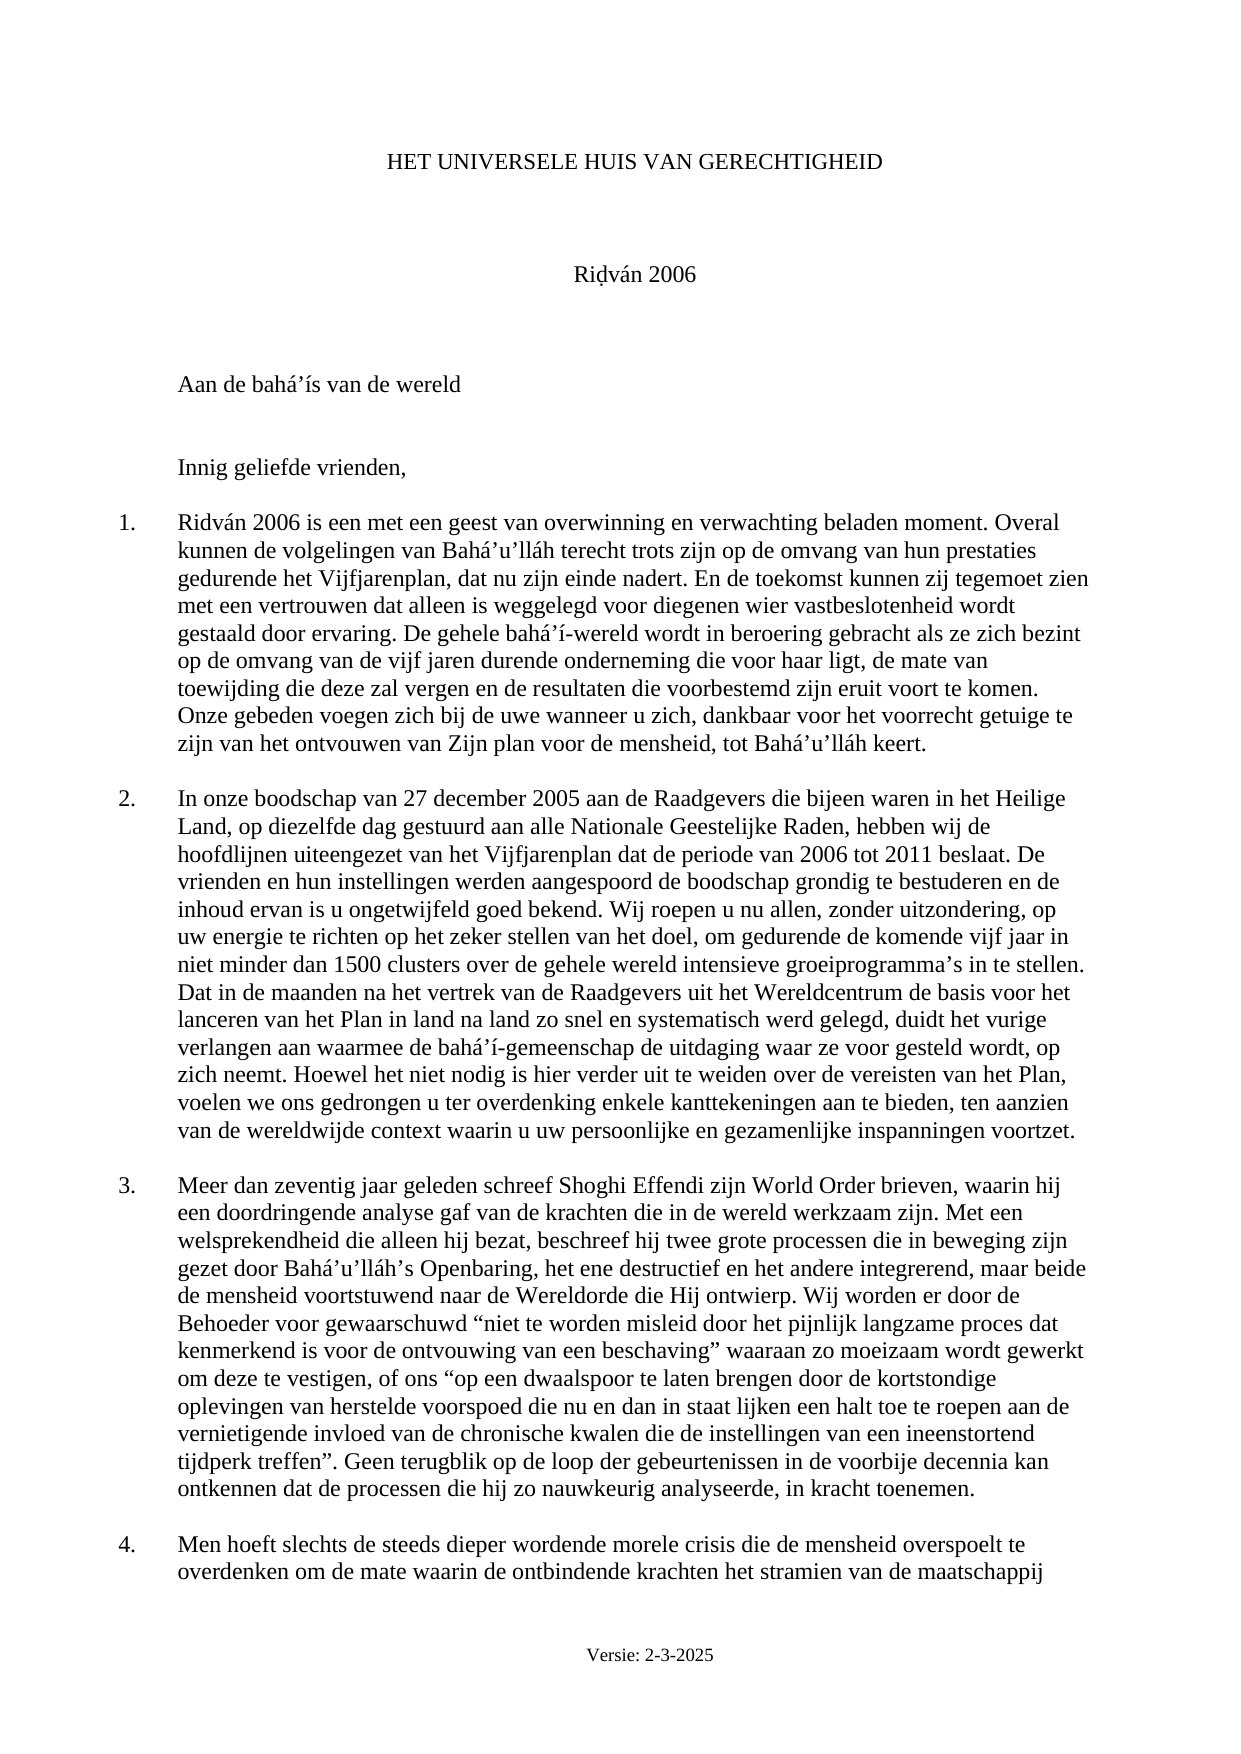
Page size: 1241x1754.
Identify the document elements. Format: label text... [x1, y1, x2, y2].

text Aan de bahá’ís van de wereld [177, 370, 1092, 398]
list Meer dan zeventig jaar geleden schreef Shoghi Effendi zijn World Order brieven, waarin hij een doordringende analyse gaf van de krachten die in de wereld werkzaam zijn. Met een welsprekendheid die alleen hij bezat, beschreef hij twee grote processen die in beweging zijn gezet door Bahá’u’lláh’s Openbaring, het ene destructief en het andere integrerend, maar beide de mensheid voortstuwend naar de Wereldorde die Hij ontwierp. Wij worden er door de Behoeder voor gewaarschuwd “niet te worden misleid door het pijnlijk langzame proces dat kenmerkend is voor de ontvouwing van een beschaving” waaraan zo moeizaam wordt gewerkt om deze te vestigen, of ons “op een dwaalspoor te laten brengen door de kortstondige oplevingen van herstelde voorspoed die nu en dan in staat lijken een halt toe te roepen aan de vernietigende invloed van de chronische kwalen die de instellingen van een ineenstortend tijdperk treffen”. Geen terugblik op de loop der gebeurtenissen in de voorbije decennia kan ontkennen dat de processen die hij zo nauwkeurig analyseerde, in kracht toenemen. [118, 1171, 1092, 1502]
text Innig geliefde vrienden, [177, 453, 1092, 481]
text Riḍván 2006 [177, 260, 1092, 287]
list Ridván 2006 is een met een geest van overwinning en verwachting beladen moment. Overal kunnen de volgelingen van Bahá’u’lláh terecht trots zijn op de omvang van hun prestaties gedurende het Vijfjarenplan, dat nu zijn einde nadert. En de toekomst kunnen zij tegemoet zien met een vertrouwen dat alleen is weggelegd voor diegenen wier vastbeslotenheid wordt gestaald door ervaring. De gehele bahá’í-wereld wordt in beroering gebracht als ze zich bezint op de omvang van de vijf jaren durende onderneming die voor haar ligt, de mate van toewijding die deze zal vergen en de resultaten die voorbestemd zijn eruit voort te komen. Onze gebeden voegen zich bij de uwe wanneer u zich, dankbaar voor het voorrecht getuige te zijn van het ontvouwen van Zijn plan voor de mensheid, tot Bahá’u’lláh keert. [118, 508, 1092, 757]
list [118, 1530, 1092, 1585]
list In onze boodschap van 27 december 2005 aan de Raadgevers die bijeen waren in het Heilige Land, op diezelfde dag gestuurd aan alle Nationale Geestelijke Raden, hebben wij de hoofdlijnen uiteengezet van het Vijfjarenplan dat de periode van 2006 tot 2011 beslaat. De vrienden en hun instellingen werden aangespoord de boodschap grondig te bestuderen en de inhoud ervan is u ongetwijfeld goed bekend. Wij roepen u nu allen, zonder uitzondering, op uw energie te richten op het zeker stellen van het doel, om gedurende de komende vijf jaar in niet minder dan 1500 clusters over de gehele wereld intensieve groeiprogramma’s in te stellen. Dat in de maanden na het vertrek van de Raadgevers uit het Wereldcentrum de basis voor het lanceren van het Plan in land na land zo snel en systematisch werd gelegd, duidt het vurige verlangen aan waarmee de bahá’í-gemeenschap de uitdaging waar ze voor gesteld wordt, op zich neemt. Hoewel het niet nodig is hier verder uit te weiden over de vereisten van het Plan, voelen we ons gedrongen u ter overdenking enkele kanttekeningen aan te bieden, ten aanzien van de wereldwijde context waarin u uw persoonlijke en gezamenlijke inspanningen voortzet. [118, 784, 1092, 1143]
